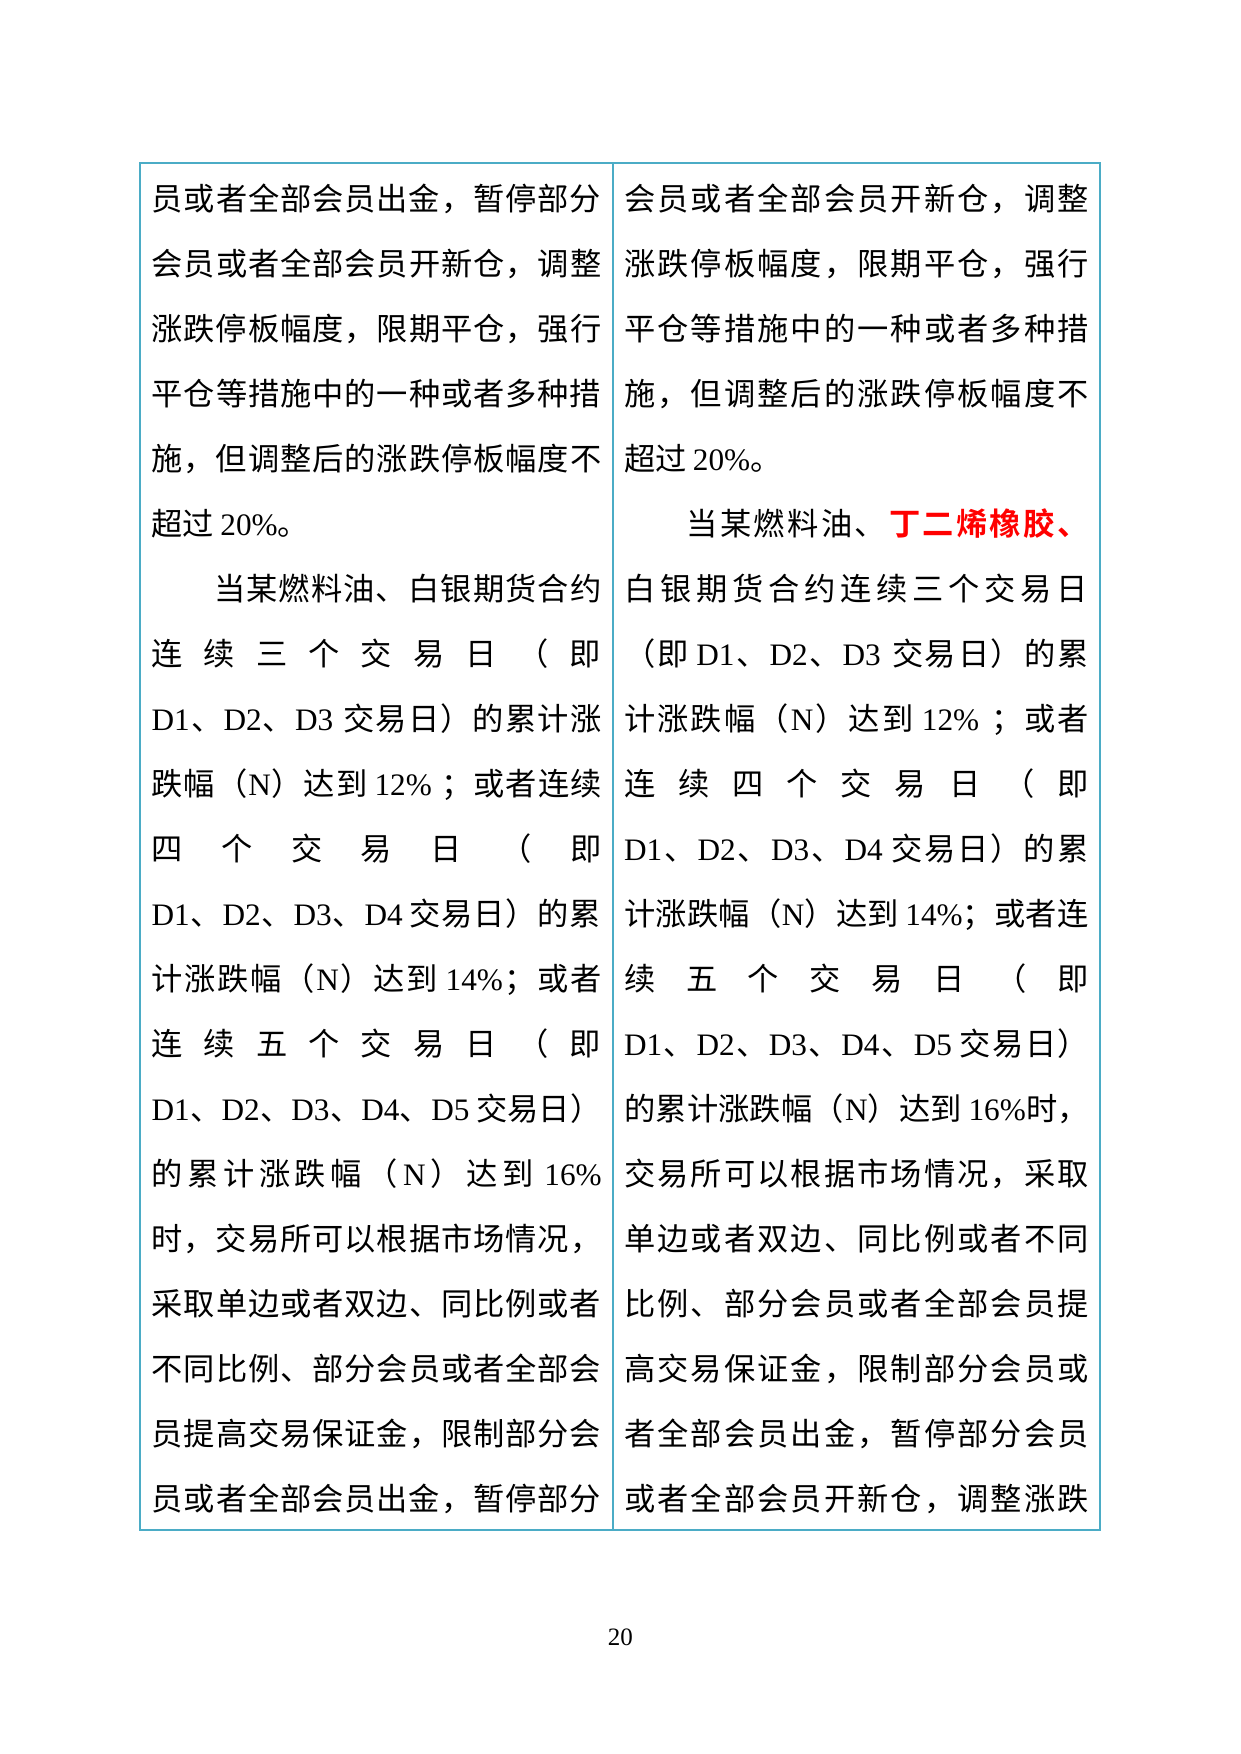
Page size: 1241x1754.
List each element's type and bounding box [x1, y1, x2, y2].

table_cell [141, 164, 612, 1529]
table_cell [614, 164, 1099, 1529]
